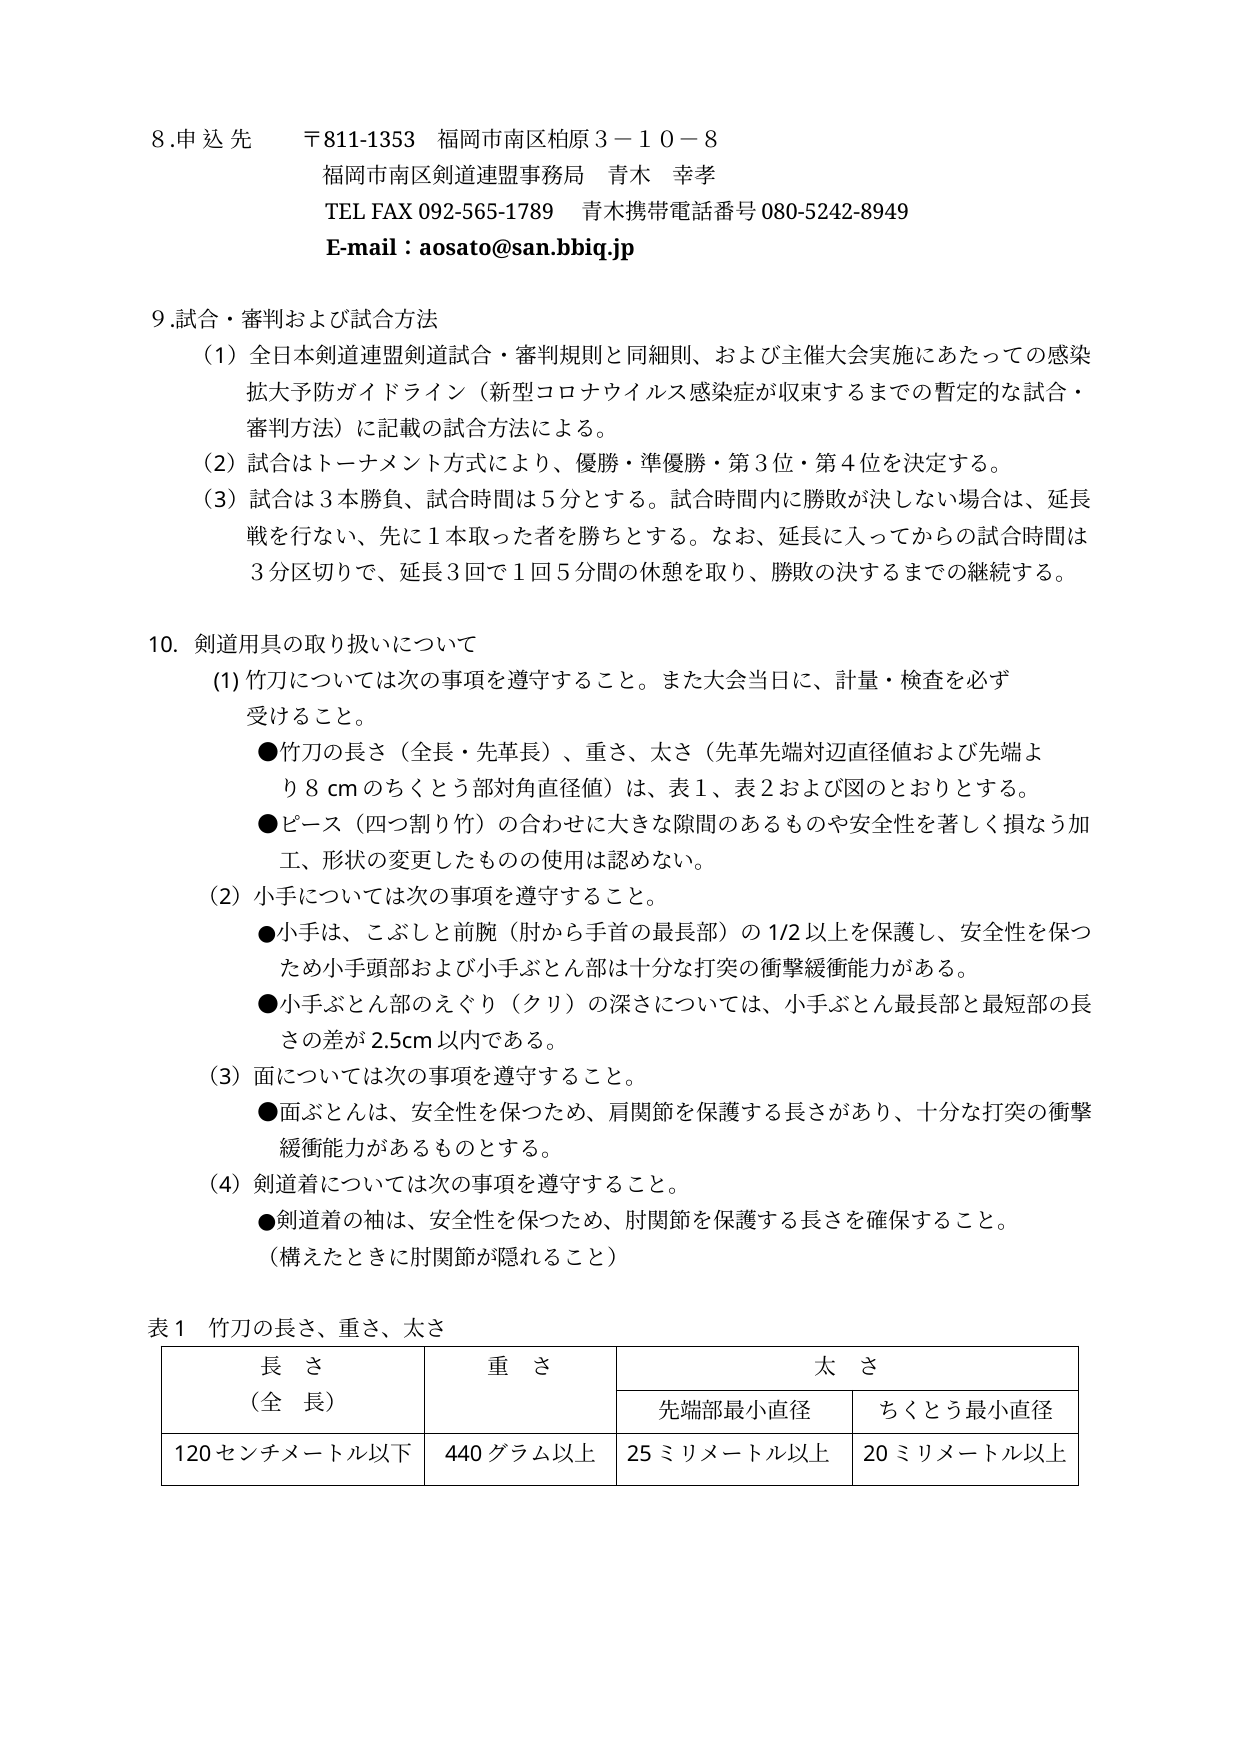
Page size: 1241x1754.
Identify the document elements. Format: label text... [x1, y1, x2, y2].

table_cell 440グラム以上 [425, 1434, 616, 1485]
text （4）剣道着については次の事項を遵守すること。 [148, 1165, 1092, 1201]
text TEL FAX 092-565-1789 青木携帯電話番号080-5242-8949 [148, 192, 1092, 228]
table_cell ちくとう最小直径 [853, 1391, 1078, 1433]
text （構えたときに肘関節が隠れること） [148, 1237, 1092, 1273]
text (1) 竹刀については次の事項を遵守すること。また大会当日に、計量・検査を必ず [148, 661, 1092, 697]
table_header 重 さ [425, 1347, 616, 1433]
text 福岡市南区剣道連盟事務局 青木 幸孝 [148, 156, 1092, 192]
text 表1 竹刀の長さ、重さ、太さ [148, 1309, 1092, 1346]
text 10．剣道用具の取り扱いについて [148, 625, 1092, 661]
table_header 太 さ [617, 1347, 1078, 1390]
text （2）小手については次の事項を遵守すること。 [148, 877, 1092, 913]
text ●竹刀の長さ（全長・先革長）、重さ、太さ（先革先端対辺直径値および先端よ [148, 733, 1092, 769]
text ●面ぶとんは、安全性を保つため、肩関節を保護する長さがあり、十分な打突の衝撃緩衝能力があるものとする。 [148, 1093, 1092, 1165]
text ９.試合・審判および試合方法 [148, 300, 1092, 336]
text ８.申 込 先 〒811-1353 福岡市南区柏原３－１０－８ [148, 120, 1092, 156]
table_cell 先端部最小直径 [617, 1391, 852, 1433]
table_header 長 さ （全 長） [162, 1347, 424, 1433]
text 受けること。 [148, 697, 1092, 733]
text （2）試合はトーナメント方式により、優勝・準優勝・第３位・第４位を決定する。 [169, 444, 1092, 481]
text ●ピース（四つ割り竹）の合わせに大きな隙間のあるものや安全性を著しく損なう加工、形状の変更したものの使用は認めない。 [148, 805, 1092, 877]
text （3）試合は３本勝負、試合時間は５分とする。試合時間内に勝敗が決しない場合は、延長戦を行ない、先に１本取った者を勝ちとする。なお、延長に入ってからの試合時間は３分区切りで、延長３回で１回５分間の休憩を取り、勝敗の決するまでの継続する。 [169, 481, 1092, 589]
table_cell 120センチメートル以下 [162, 1434, 424, 1485]
text ●小手ぶとん部のえぐり（クリ）の深さについては、小手ぶとん最長部と最短部の長さの差が2.5cm以内である。 [148, 985, 1092, 1057]
table_cell 20ミリメートル以上 [853, 1434, 1078, 1485]
text ●剣道着の袖は、安全性を保つため、肘関節を保護する長さを確保すること。 [148, 1201, 1092, 1237]
table_cell 25ミリメートル以上 [617, 1434, 852, 1485]
text E-mail：aosato@san.bbiq.jp [148, 228, 1092, 264]
text ●小手は、こぶしと前腕（肘から手首の最長部）の1/2以上を保護し、安全性を保つため小手頭部および小手ぶとん部は十分な打突の衝撃緩衝能力がある。 [257, 913, 1092, 985]
text り８cmのちくとう部対角直径値）は、表１、表２および図のとおりとする。 [148, 769, 1092, 805]
text （3）面については次の事項を遵守すること。 [148, 1057, 1092, 1093]
text （1）全日本剣道連盟剣道試合・審判規則と同細則、および主催大会実施にあたっての感染拡大予防ガイドライン（新型コロナウイルス感染症が収束するまでの暫定的な試合・審判方法）に記載の試合方法による。 [169, 336, 1092, 444]
